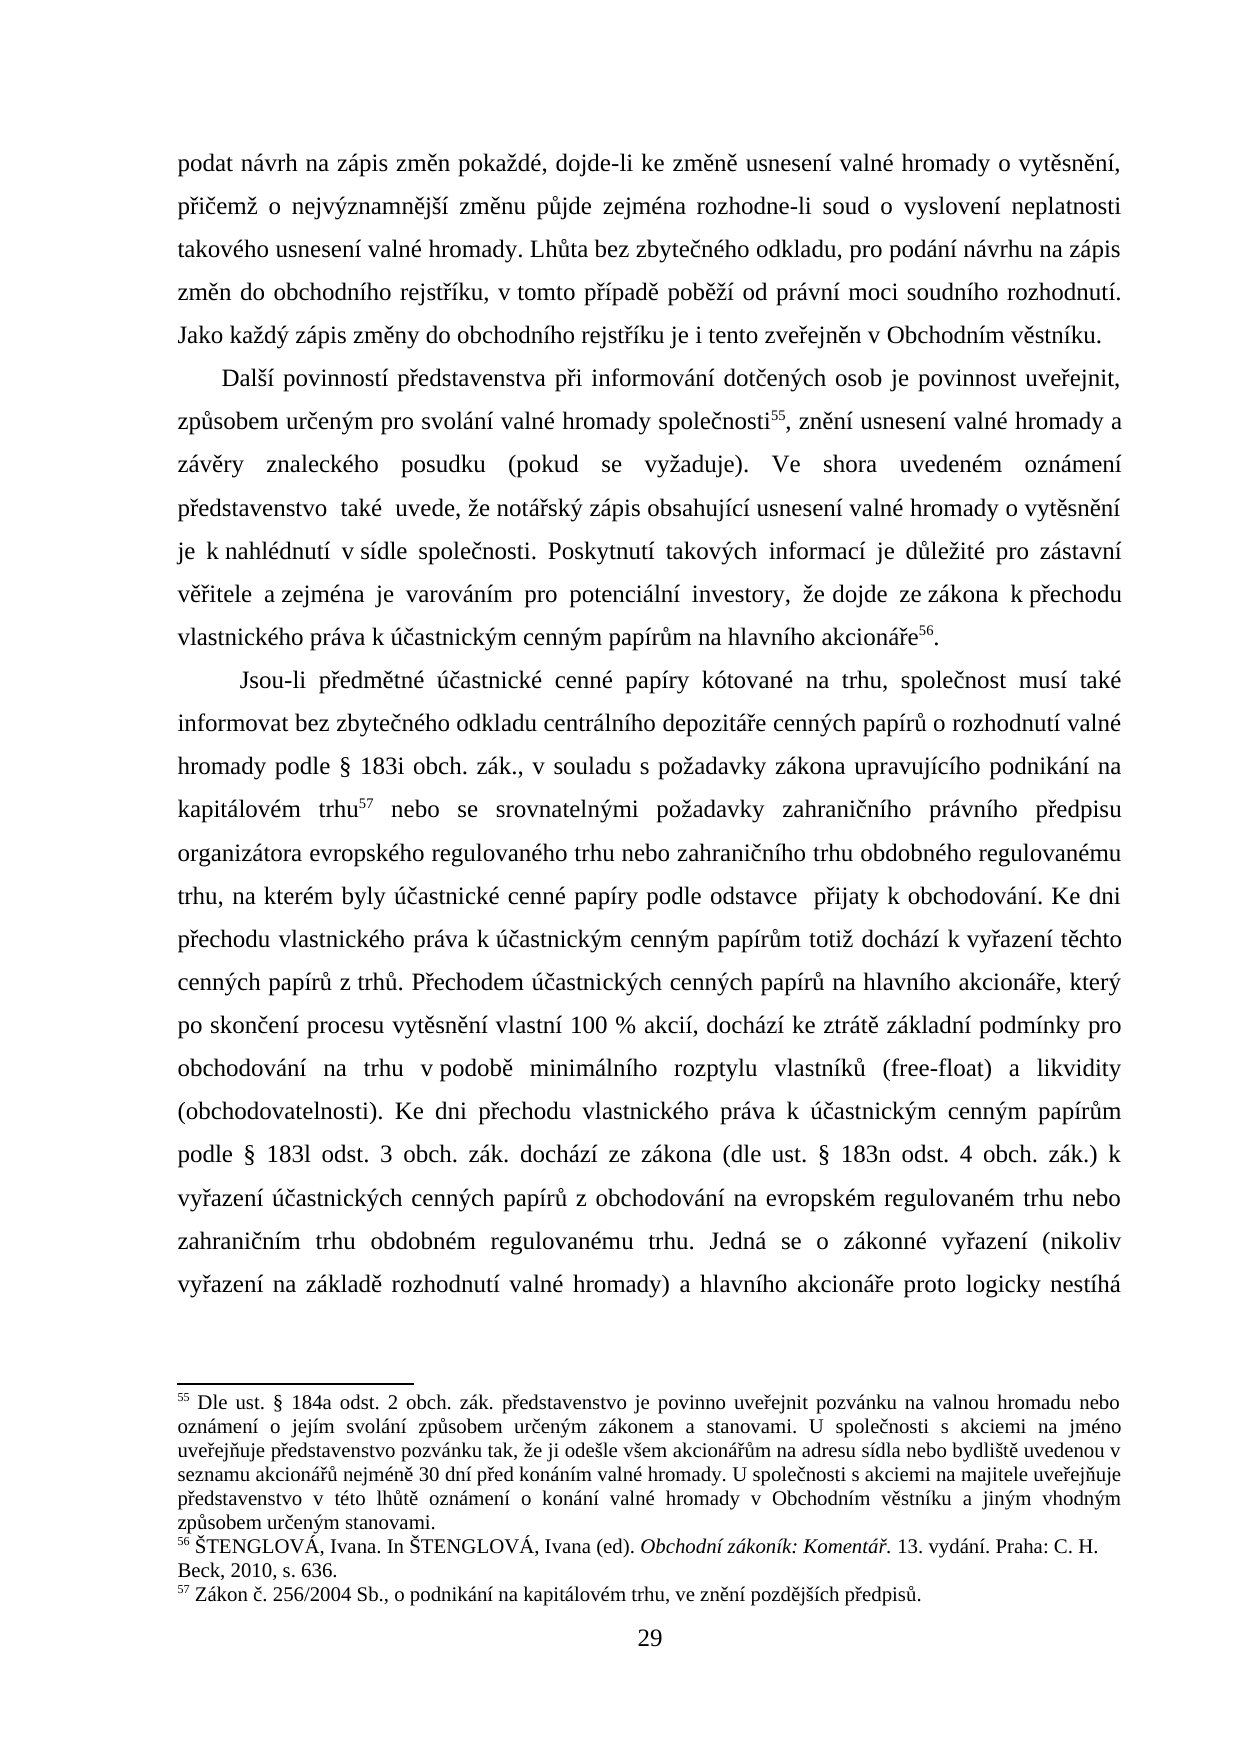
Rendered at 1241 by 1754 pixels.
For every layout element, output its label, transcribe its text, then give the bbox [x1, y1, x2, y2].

text Další povinností představenstva při informování dotčených osob je povinnost uveřejnit, způsobem určeným pro svolání valné hromady společnosti, znění usnesení valné hromady a závěry znaleckého posudku (pokud se vyžaduje). Ve shora uvedeném oznámení představenstvo také uvede, že notářský zápis obsahující usnesení valné hromady o vytěsnění je k nahlédnutí v sídle společnosti. Poskytnutí takových informací je důležité pro zástavní věřitele a zejména je varováním pro potenciální investory, že dojde ze zákona k přechodu vlastnického práva k účastnickým cenným papírům na hlavního akcionáře. [177, 363, 1122, 651]
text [177, 148, 1122, 349]
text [177, 665, 1122, 1298]
